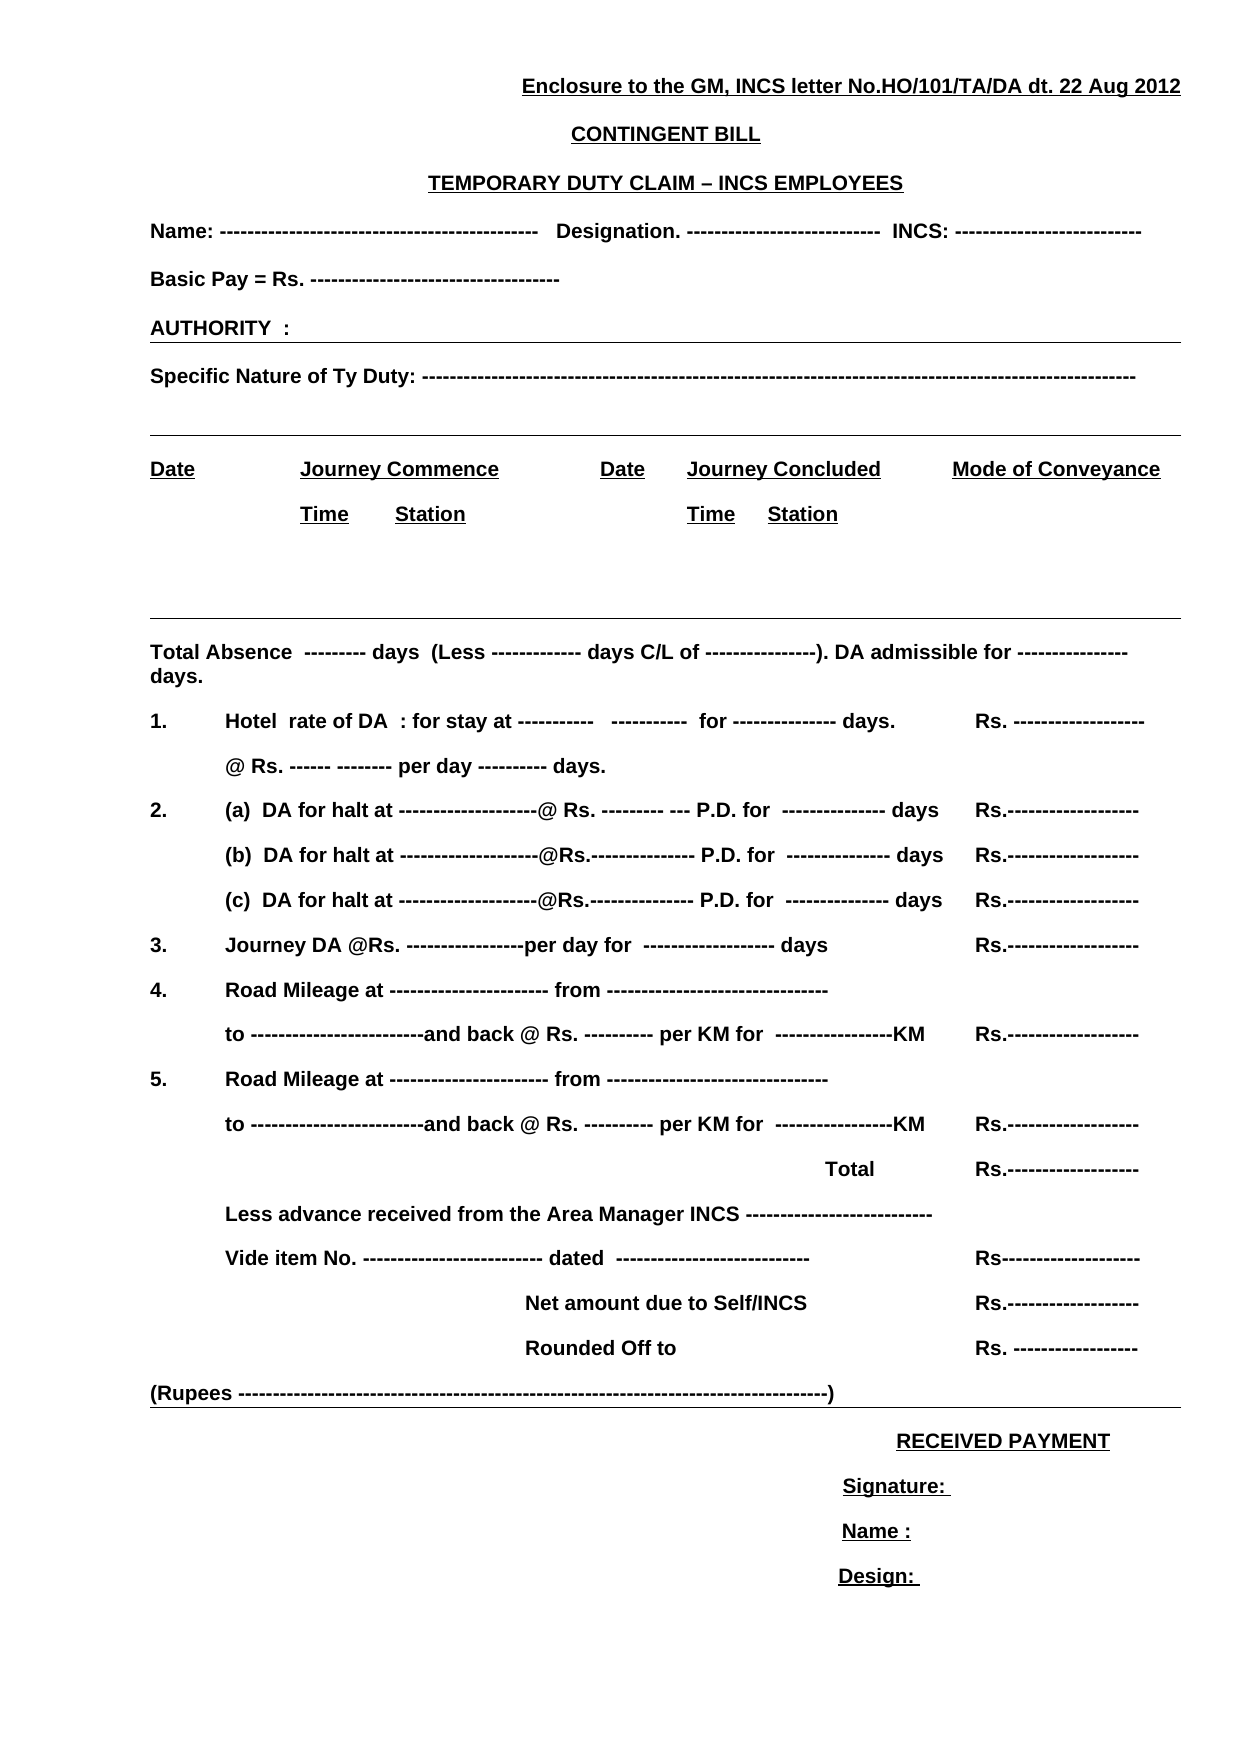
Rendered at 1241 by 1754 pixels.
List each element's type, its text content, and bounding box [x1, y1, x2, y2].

text Less advance received from the Area Manager INCS --------------------------- [150, 1201, 1181, 1225]
text (b) DA for halt at --------------------@Rs.--------------- P.D. for --------------- days Rs.------------------- [150, 843, 1181, 867]
text Time Station Time Station [150, 502, 1181, 526]
text 4. Road Mileage at ----------------------- from -------------------------------- [150, 977, 1181, 1001]
text 5. Road Mileage at ----------------------- from -------------------------------- [150, 1067, 1181, 1091]
text Name: ---------------------------------------------- Designation. ---------------------------- INCS: --------------------------- [150, 219, 1181, 243]
text RECEIVED PAYMENT [750, 1429, 1181, 1453]
text TEMPORARY DUTY CLAIM – INCS EMPLOYEES [150, 171, 1181, 194]
text Specific Nature of Ty Duty: ------------------------------------------------------------------------------------------------------- [150, 364, 1181, 388]
text 3. Journey DA @Rs. -----------------per day for ------------------- days Rs.------------------- [150, 933, 1181, 957]
text Total Absence --------- days (Less ------------- days C/L of ----------------). DA admissible for ----------------days. [150, 640, 1181, 688]
text Basic Pay = Rs. ------------------------------------ [150, 267, 1181, 291]
text Design: [525, 1563, 1181, 1587]
text Total Rs.------------------- [150, 1157, 1181, 1181]
text 1. Hotel rate of DA : for stay at ----------- ----------- for --------------- days. Rs. ------------------- [150, 709, 1181, 733]
text AUTHORITY : [150, 316, 1181, 342]
text 2. (a) DA for halt at --------------------@ Rs. --------- --- P.D. for --------------- days Rs.------------------- [150, 798, 1181, 822]
text CONTINGENT BILL [150, 122, 1181, 146]
text Date Journey Commence Date Journey Concluded Mode of Conveyance [150, 457, 1181, 481]
text @ Rs. ------ -------- per day ---------- days. [150, 753, 1181, 777]
text Vide item No. -------------------------- dated ---------------------------- Rs-------------------- [150, 1246, 1181, 1270]
text Name : [525, 1519, 1181, 1543]
text Enclosure to the GM, INCS letter No.HO/101/TA/DA dt. 22 Aug 2012 [150, 74, 1181, 98]
text (c) DA for halt at --------------------@Rs.--------------- P.D. for --------------- days Rs.------------------- [150, 888, 1181, 912]
text Rounded Off to Rs. ------------------ [150, 1336, 1181, 1360]
text to -------------------------and back @ Rs. ---------- per KM for -----------------KM Rs.------------------- [150, 1112, 1181, 1136]
text Net amount due to Self/INCS Rs.------------------- [150, 1291, 1181, 1315]
text (Rupees -------------------------------------------------------------------------------------) [150, 1381, 1181, 1407]
text to -------------------------and back @ Rs. ---------- per KM for -----------------KM Rs.------------------- [150, 1022, 1181, 1046]
text Signature: [750, 1474, 1181, 1498]
